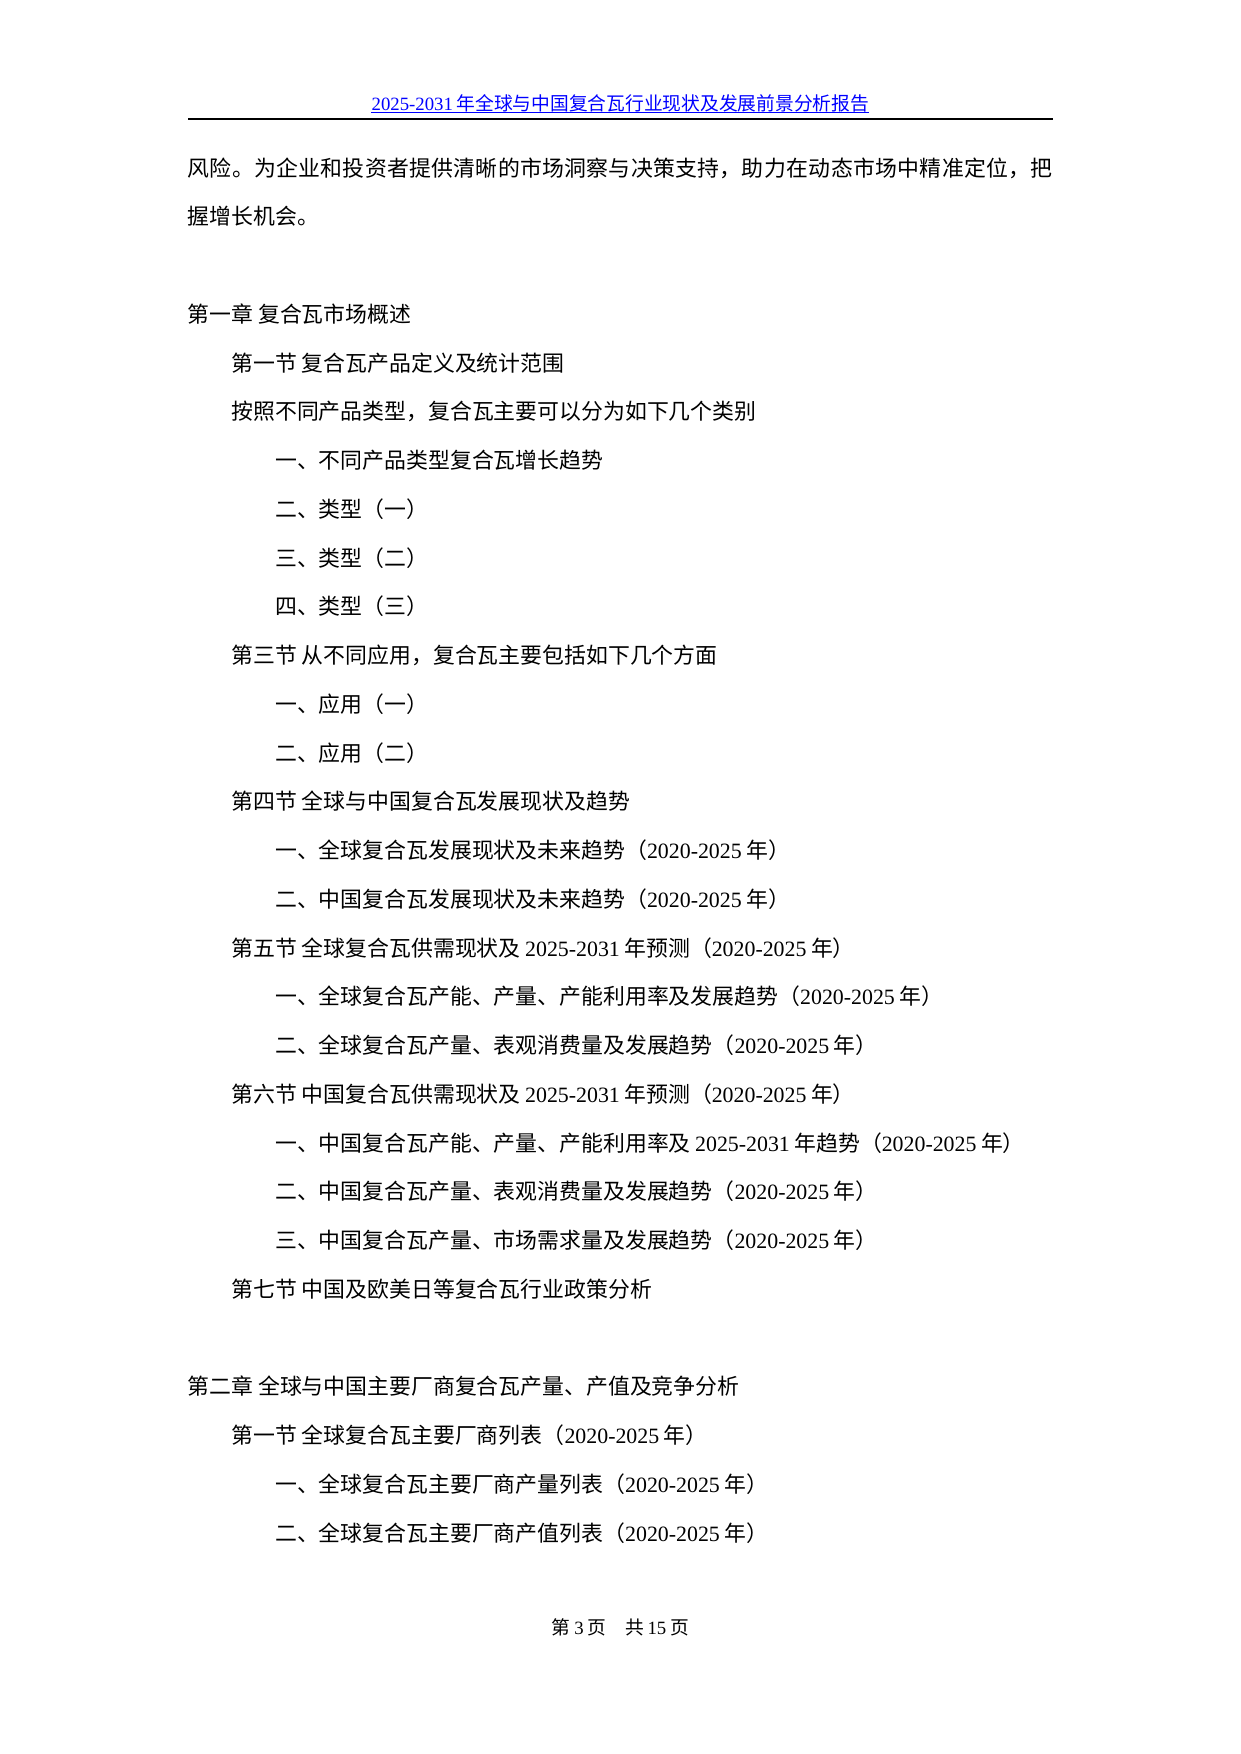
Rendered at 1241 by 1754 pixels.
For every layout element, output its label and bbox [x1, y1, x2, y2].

text [187, 150, 1053, 1548]
